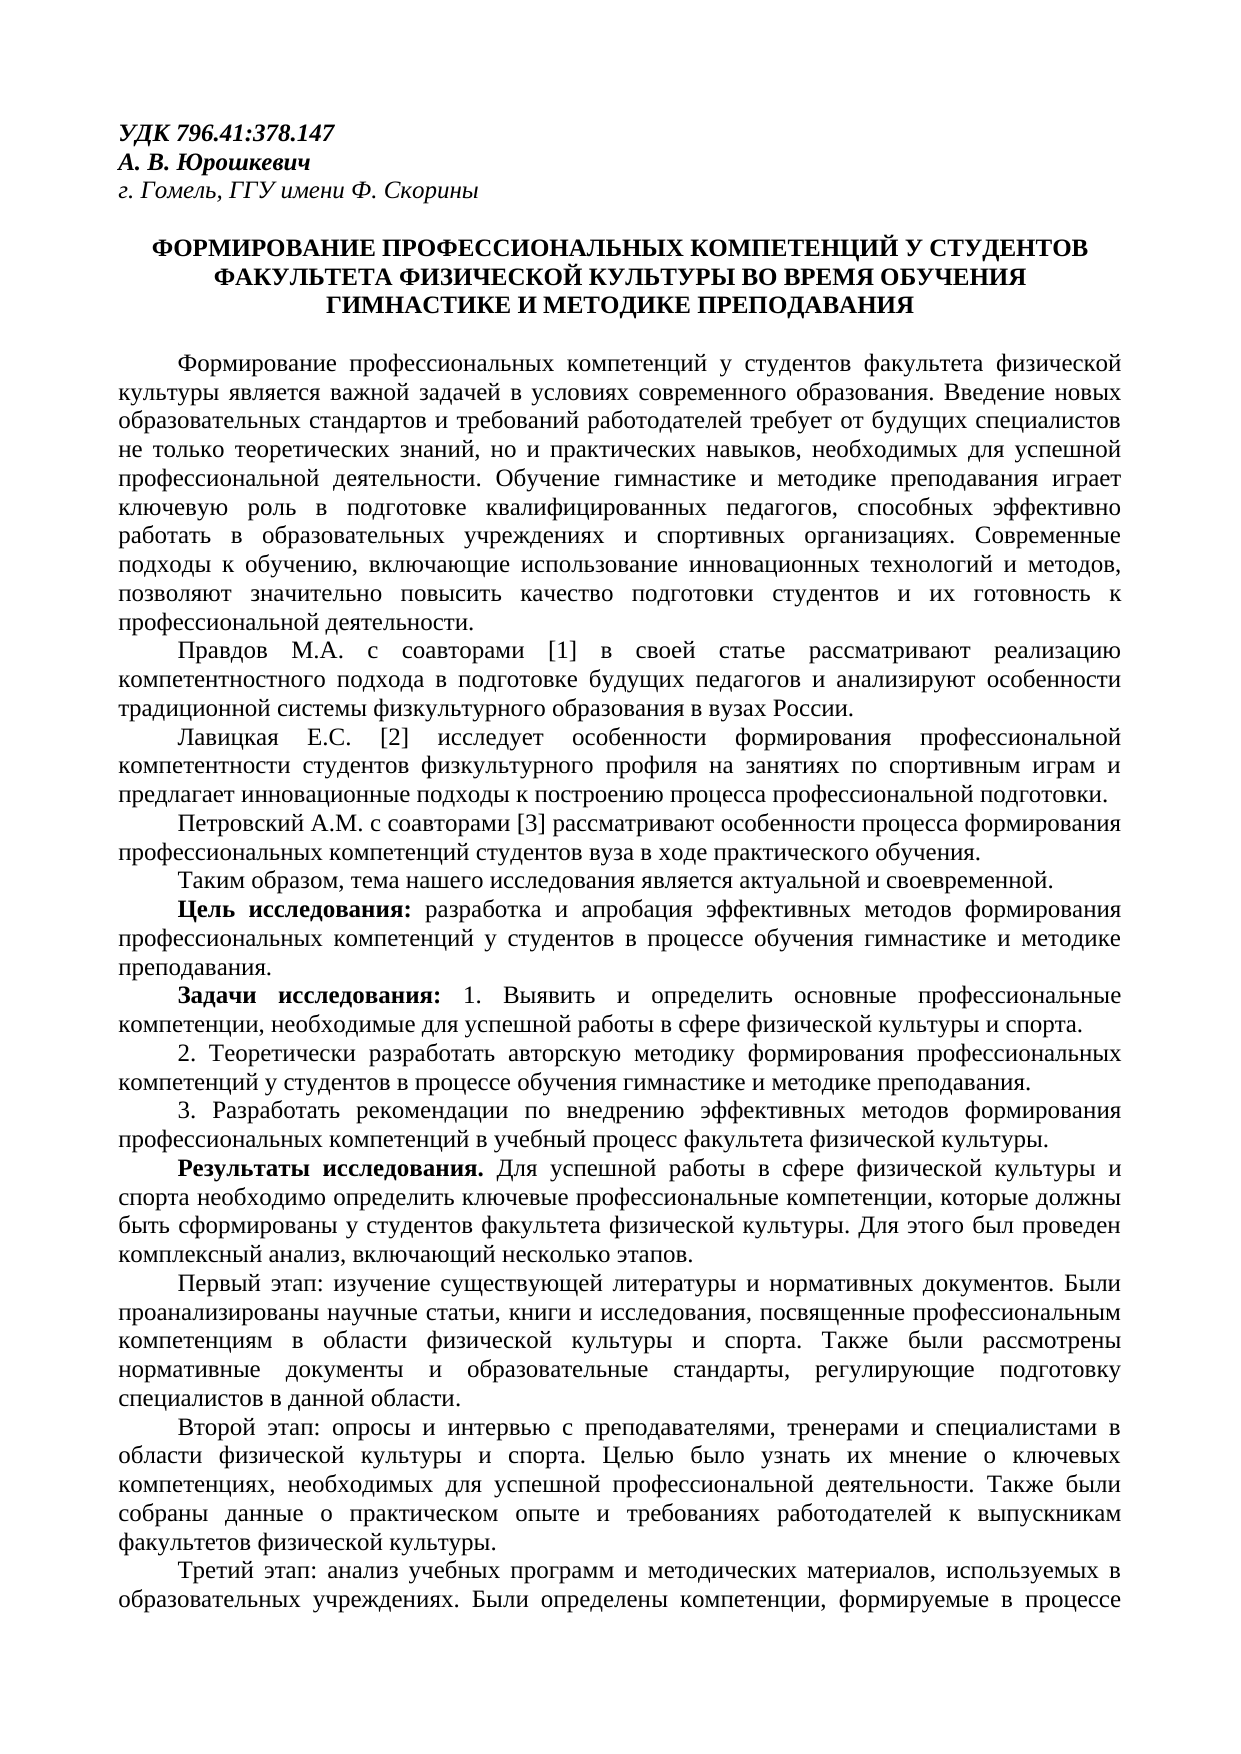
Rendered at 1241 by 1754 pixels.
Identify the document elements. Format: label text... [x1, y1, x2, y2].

text А. В. Юрошкевич [118, 147, 1122, 176]
text Задачи исследования: 1. Выявить и определить основные профессиональные компетенции, необходимые для успешной работы в сфере физической культуры и спорта. [118, 981, 1122, 1038]
text 2. Теоретически разработать авторскую методику формирования профессиональных компетенций у студентов в процессе обучения гимнастике и методике преподавания. [118, 1038, 1122, 1096]
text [118, 1556, 1122, 1613]
text Результаты исследования. Для успешной работы в сфере физической культуры и спорта необходимо определить ключевые профессиональные компетенции, которые должны быть сформированы у студентов факультета физической культуры. Для этого был проведен комплексный анализ, включающий несколько этапов. [118, 1153, 1122, 1268]
text г. Гомель, ГГУ имени Ф. Скорины [118, 176, 1122, 204]
text Петровский А.М. с соавторами [3] рассматривают особенности процесса формирования профессиональных компетенций студентов вуза в ходе практического обучения. [118, 808, 1122, 866]
text Второй этап: опросы и интервью с преподавателями, тренерами и специалистами в области физической культуры и спорта. Целью было узнать их мнение о ключевых компетенциях, необходимых для успешной профессиональной деятельности. Также были собраны данные о практическом опыте и требованиях работодателей к выпускникам факультетов физической культуры. [118, 1412, 1122, 1556]
text Лавицкая Е.С. [2] исследует особенности формирования профессиональной компетентности студентов физкультурного профиля на занятиях по спортивным играм и предлагает инновационные подходы к построению процесса профессиональной подготовки. [118, 722, 1122, 808]
text ФОРМИРОВАНИЕ ПРОФЕССИОНАЛЬНЫХ КОМПЕТЕНЦИЙ У СТУДЕНТОВ ФАКУЛЬТЕТА ФИЗИЧЕСКОЙ КУЛЬТУРЫ ВО ВРЕМЯ ОБУЧЕНИЯ ГИМНАСТИКЕ И МЕТОДИКЕ ПРЕПОДАВАНИЯ [118, 233, 1122, 319]
text 3. Разработать рекомендации по внедрению эффективных методов формирования профессиональных компетенций в учебный процесс факультета физической культуры. [118, 1096, 1122, 1153]
text Правдов М.А. с соавторами [1] в своей статье рассматривают реализацию компетентностного подхода в подготовке будущих педагогов и анализируют особенности традиционной системы физкультурного образования в вузах России. [118, 636, 1122, 722]
text Первый этап: изучение существующей литературы и нормативных документов. Были проанализированы научные статьи, книги и исследования, посвященные профессиональным компетенциям в области физической культуры и спорта. Также были рассмотрены нормативные документы и образовательные стандарты, регулирующие подготовку специалистов в данной области. [118, 1268, 1122, 1412]
text Таким образом, тема нашего исследования является актуальной и своевременной. [118, 866, 1122, 894]
text Цель исследования: разработка и апробация эффективных методов формирования профессиональных компетенций у студентов в процессе обучения гимнастике и методике преподавания. [118, 894, 1122, 981]
text Формирование профессиональных компетенций у студентов факультета физической культуры является важной задачей в условиях современного образования. Введение новых образовательных стандартов и требований работодателей требует от будущих специалистов не только теоретических знаний, но и практических навыков, необходимых для успешной профессиональной деятельности. Обучение гимнастике и методике преподавания играет ключевую роль в подготовке квалифицированных педагогов, способных эффективно работать в образовательных учреждениях и спортивных организациях. Современные подходы к обучению, включающие использование инновационных технологий и методов, позволяют значительно повысить качество подготовки студентов и их готовность к профессиональной деятельности. [118, 348, 1122, 636]
text УДК 796.41:378.147 [118, 118, 1122, 147]
